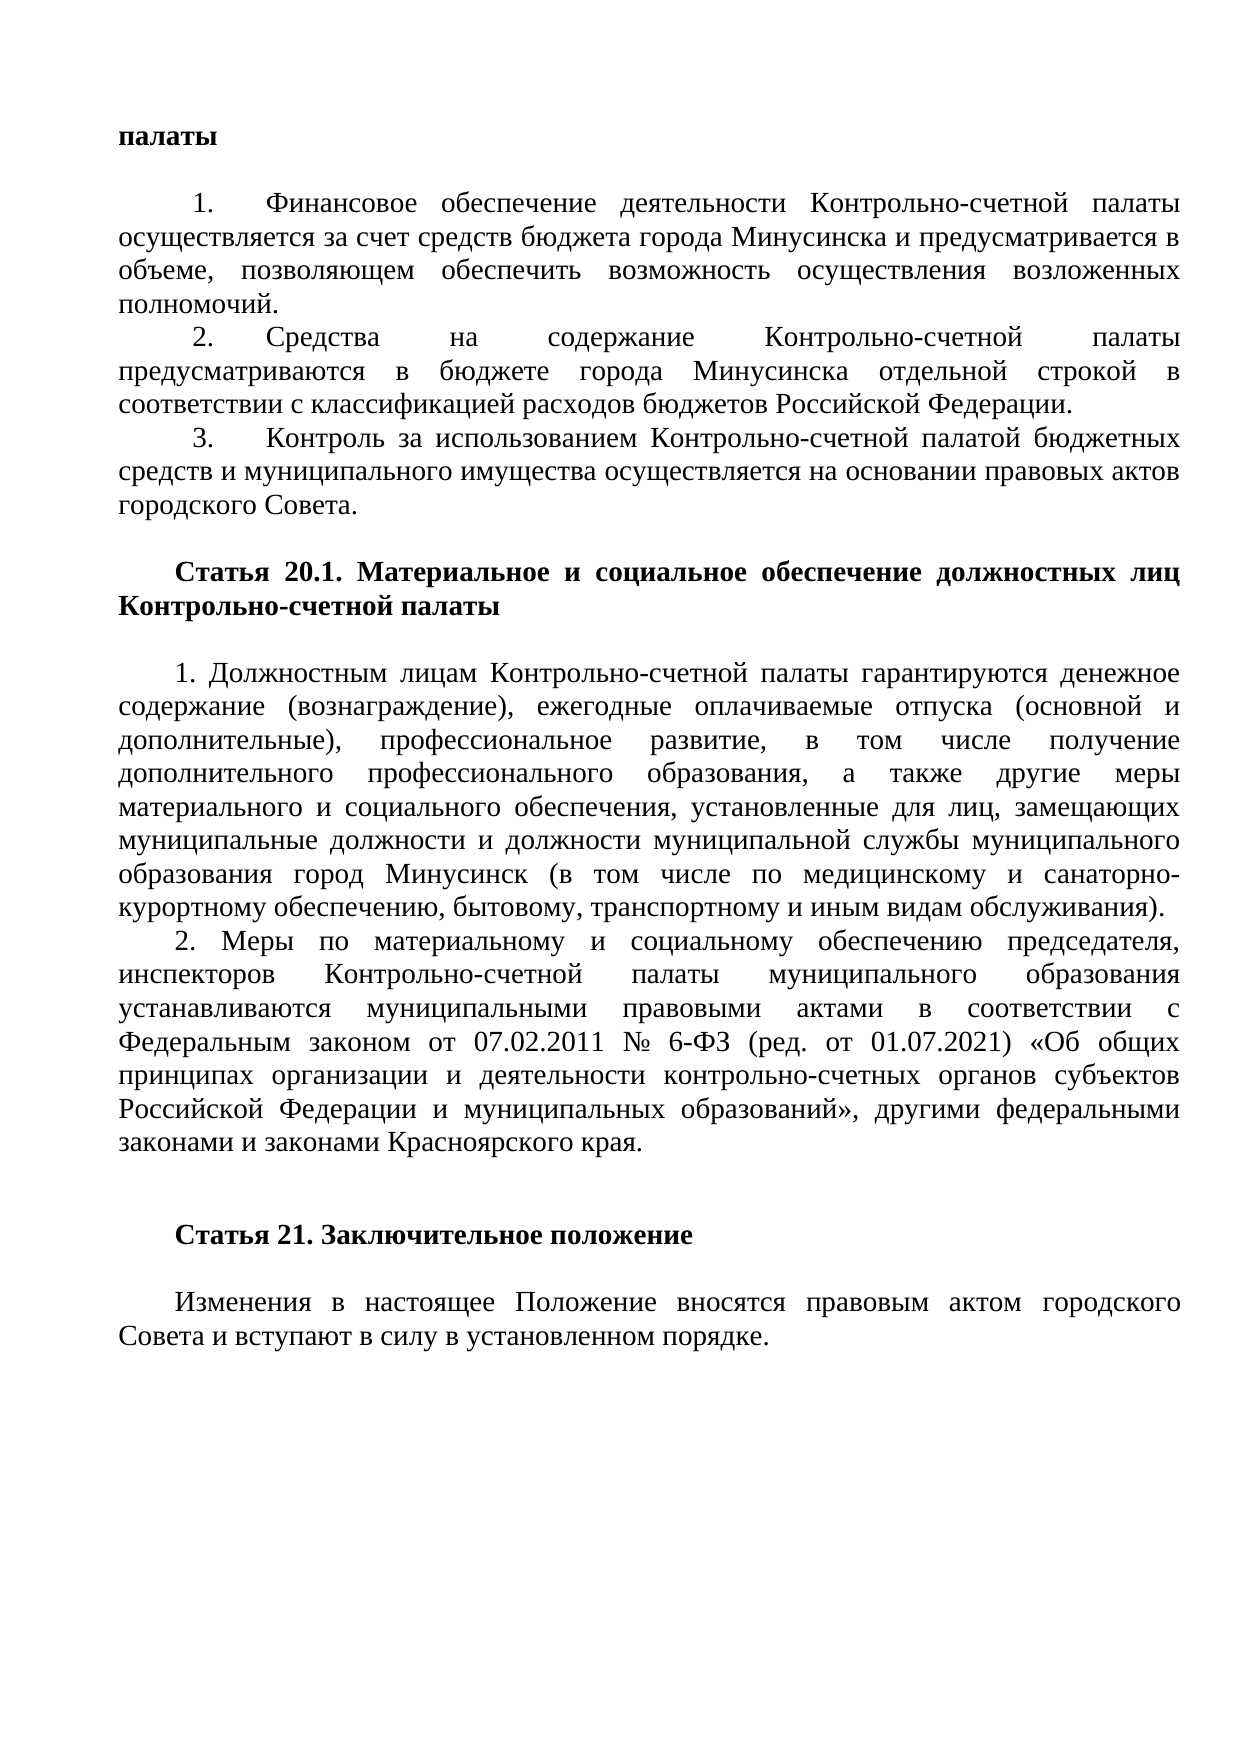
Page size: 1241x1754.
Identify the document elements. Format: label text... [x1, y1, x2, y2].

text 2. Меры по материальному и социальному обеспечению председателя, инспекторов Контрольно-счетной палаты муниципального образования устанавливаются муниципальными правовыми актами в соответствии с Федеральным законом от 07.02.2011 № 6-ФЗ (ред. от 01.07.2021) «Об общих принципах организации и деятельности контрольно-счетных органов субъектов Российской Федерации и муниципальных образований», другими федеральными законами и законами Красноярского края. [118, 923, 1181, 1158]
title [118, 118, 1181, 152]
list Финансовое обеспечение деятельности Контрольно-счетной палаты осуществляется за счет средств бюджета города Минусинска и предусматривается в объеме, позволяющем обеспечить возможность осуществления возложенных полномочий. [118, 185, 1181, 319]
text Статья 20.1. Материальное и социальное обеспечение должностных лиц Контрольно-счетной палаты [118, 554, 1181, 621]
list Контроль за использованием Контрольно-счетной палатой бюджетных средств и муниципального имущества осуществляется на основании правовых актов городского Совета. [118, 420, 1181, 521]
text Изменения в настоящее Положение вносятся правовым актом городского Совета и вступают в силу в установленном порядке. [118, 1284, 1181, 1351]
list Средства на содержание Контрольно-счетной палаты предусматриваются в бюджете города Минусинска отдельной строкой в соответствии с классификацией расходов бюджетов Российской Федерации. [118, 319, 1181, 420]
text Статья 21. Заключительное положение [118, 1217, 1181, 1251]
text 1. Должностным лицам Контрольно-счетной палаты гарантируются денежное содержание (вознаграждение), ежегодные оплачиваемые отпуска (основной и дополнительные), профессиональное развитие, в том числе получение дополнительного профессионального образования, а также другие меры материального и социального обеспечения, установленные для лиц, замещающих муниципальные должности и должности муниципальной службы муниципального образования город Минусинск (в том числе по медицинскому и санаторно-курортному обеспечению, бытовому, транспортному и иным видам обслуживания). [118, 655, 1181, 923]
